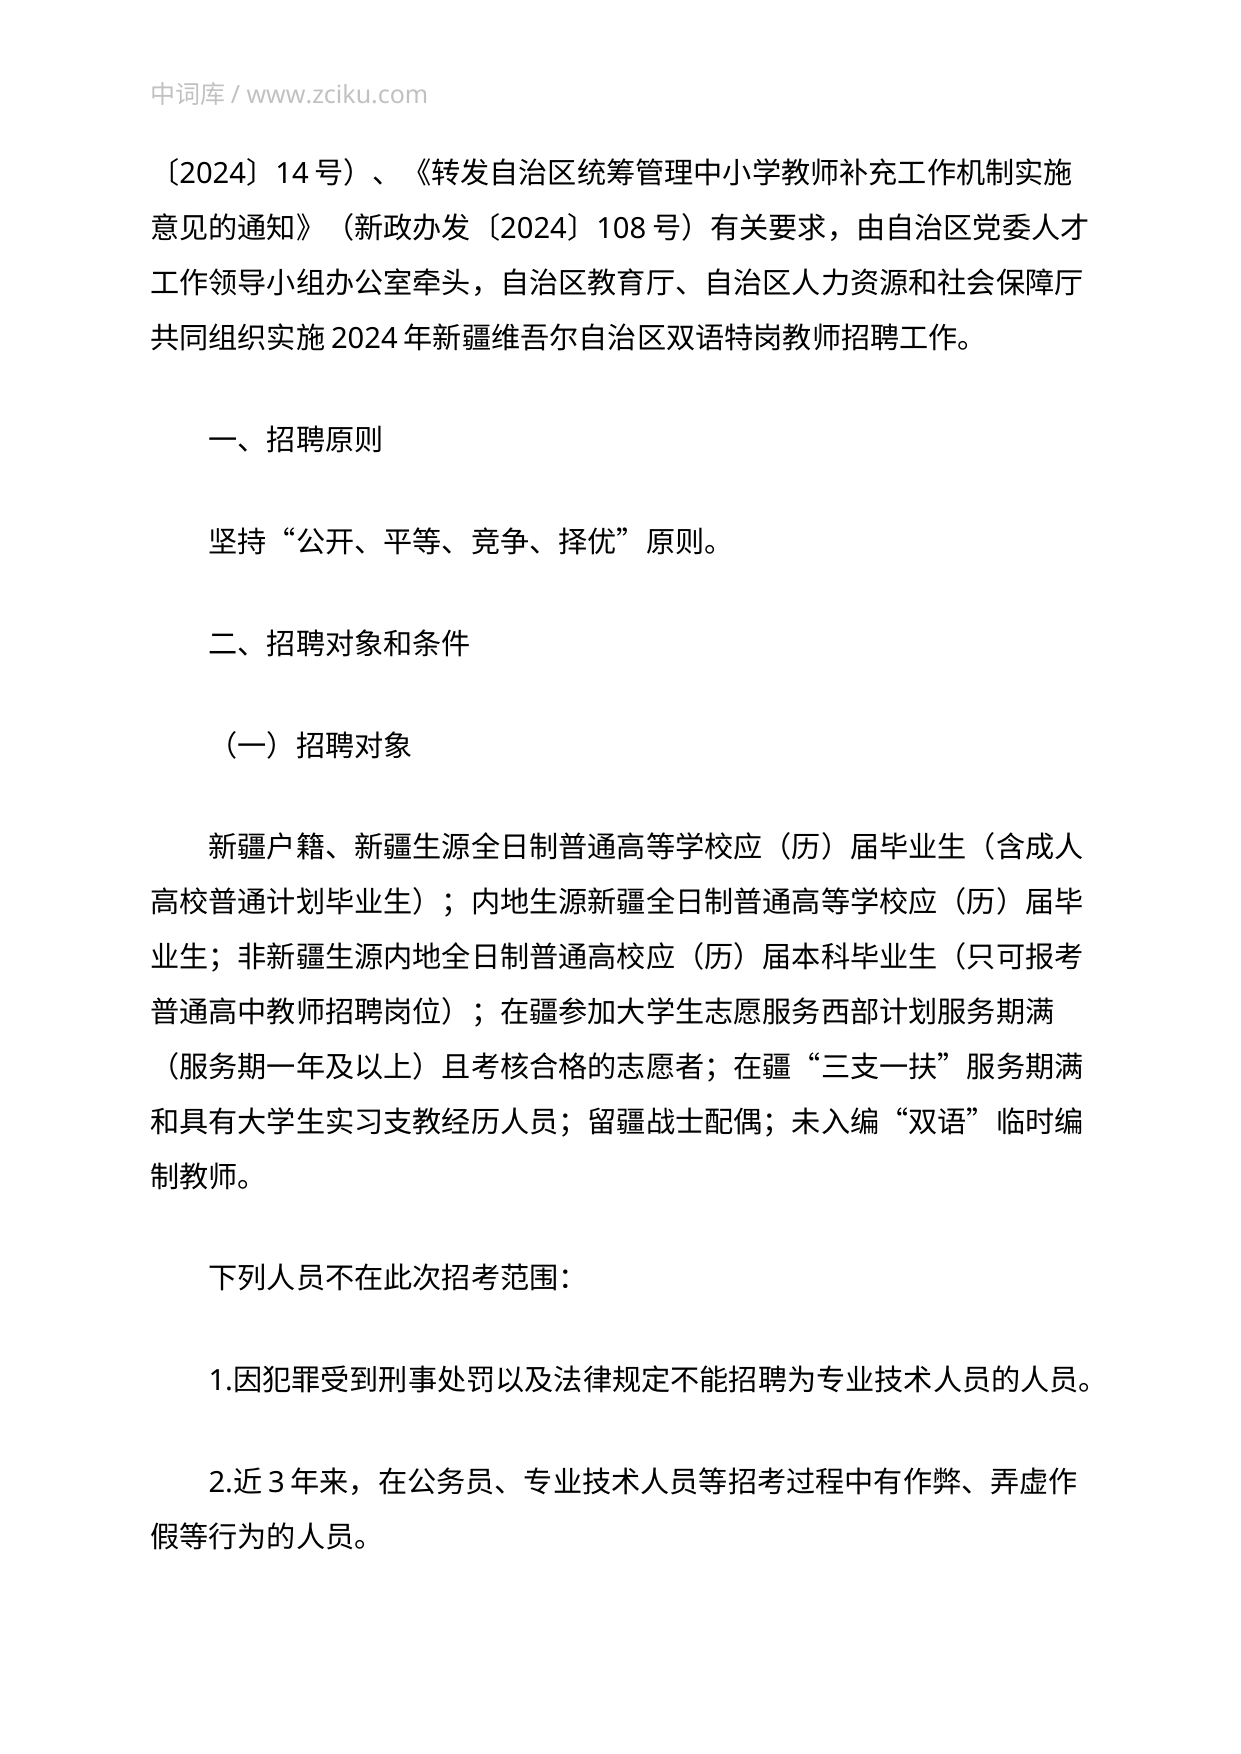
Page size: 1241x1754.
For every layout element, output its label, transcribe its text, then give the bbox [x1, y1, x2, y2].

text 新疆户籍、新疆生源全日制普通高等学校应（历）届毕业生（含成人高校普通计划毕业生）；内地生源新疆全日制普通高等学校应（历）届毕业生；非新疆生源内地全日制普通高校应（历）届本科毕业生（只可报考普通高中教师招聘岗位）；在疆参加大学生志愿服务西部计划服务期满（服务期一年及以上）且考核合格的志愿者；在疆“三支一扶”服务期满和具有大学生实习支教经历人员；留疆战士配偶；未入编“双语”临时编制教师。 [150, 824, 1090, 1196]
text （一）招聘对象 [150, 722, 1090, 764]
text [150, 150, 1090, 357]
text 二、招聘对象和条件 [150, 620, 1090, 663]
text 1.因犯罪受到刑事处罚以及法律规定不能招聘为专业技术人员的人员。 [150, 1357, 1090, 1399]
text 一、招聘原则 [150, 417, 1090, 459]
text 坚持“公开、平等、竞争、择优”原则。 [150, 519, 1090, 561]
text 下列人员不在此次招考范围： [150, 1255, 1090, 1297]
text 2.近3年来，在公务员、专业技术人员等招考过程中有作弊、弄虚作假等行为的人员。 [150, 1459, 1090, 1556]
